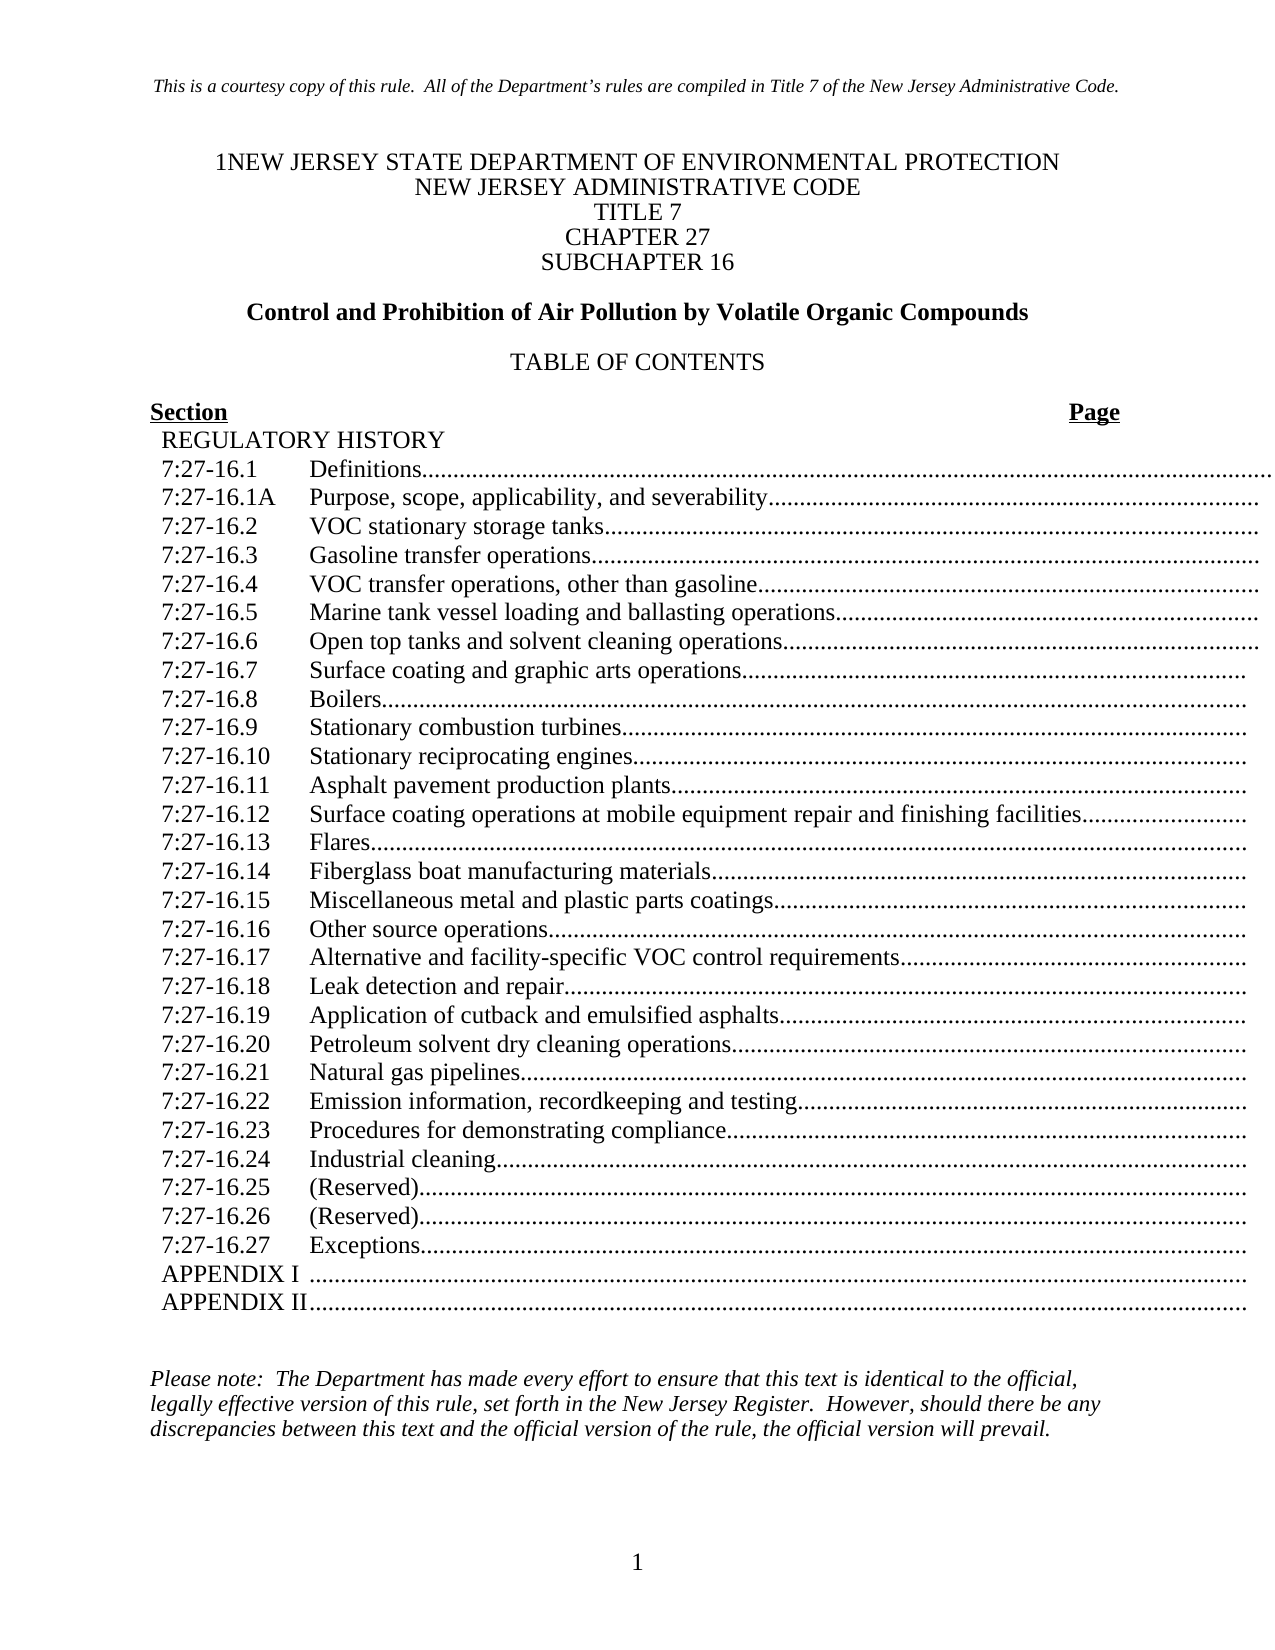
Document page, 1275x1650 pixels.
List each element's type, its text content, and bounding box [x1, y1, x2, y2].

text SUBCHAPTER 16 [150, 250, 1125, 275]
text TABLE OF CONTENTS [150, 350, 1125, 375]
text Please note: The Department has made every effort to ensure that this text is identical to the official, legally effective version of this rule, set forth in the New Jersey Register. However, should there be any discrepancies between this text and the official version of the rule, the official version will prevail. [150, 1366, 1125, 1441]
text TITLE 7 [150, 200, 1125, 225]
text Section Page [150, 400, 1125, 425]
text CHAPTER 27 [150, 225, 1125, 250]
table_header REGULATORY HISTORY 2 7:27-16.1 Definitions 5 7:27-16.1A Purpose, scope, applicability, and severability 53 7:27-16.2 VOC stationary storage tanks 54 7:27-16.3 Gasoline transfer operations 73 7:27-16.4 VOC transfer operations, other than gasoline 84 7:27-16.5 Marine tank vessel loading and ballasting operations 90 7:27-16.6 Open top tanks and solvent cleaning operations 92 7:27-16.7 Surface coating and graphic arts operations 107 7:27-16.8 Boilers 121 7:27-16.9 Stationary combustion turbines 123 7:27-16.10 Stationary reciprocating engines 125 7:27-16.11 Asphalt pavement production plants 126 7:27-16.12 Surface coating operations at mobile equipment repair and finishing facilities 127 7:27-16.13 Flares 132 7:27-16.14 Fiberglass boat manufacturing materials 133 7:27-16.15 Miscellaneous metal and plastic parts coatings 141 7:27-16.16 Other source operations 151 7:27-16.17 Alternative and facility-specific VOC control requirements 158 7:27-16.18 Leak detection and repair 166 7:27-16.19 Application of cutback and emulsified asphalts 179 7:27-16.20 Petroleum solvent dry cleaning operations 179 7:27-16.21 Natural gas pipelines 180 7:27-16.22 Emission information, recordkeeping and testing 182 7:27-16.23 Procedures for demonstrating compliance 183 7:27-16.24 Industrial cleaning 184 7:27-16.25 (Reserved) 188 7:27-16.26 (Reserved) 188 7:27-16.27 Exceptions 188 APPENDIX I 189 APPENDIX II 200 [150, 425, 1144, 1316]
text NEW JERSEY STATE DEPARTMENT OF ENVIRONMENTAL PROTECTION [150, 150, 1125, 175]
text NEW JERSEY ADMINISTRATIVE CODE [150, 175, 1125, 200]
text Control and Prohibition of Air Pollution by Volatile Organic Compounds [150, 300, 1125, 325]
